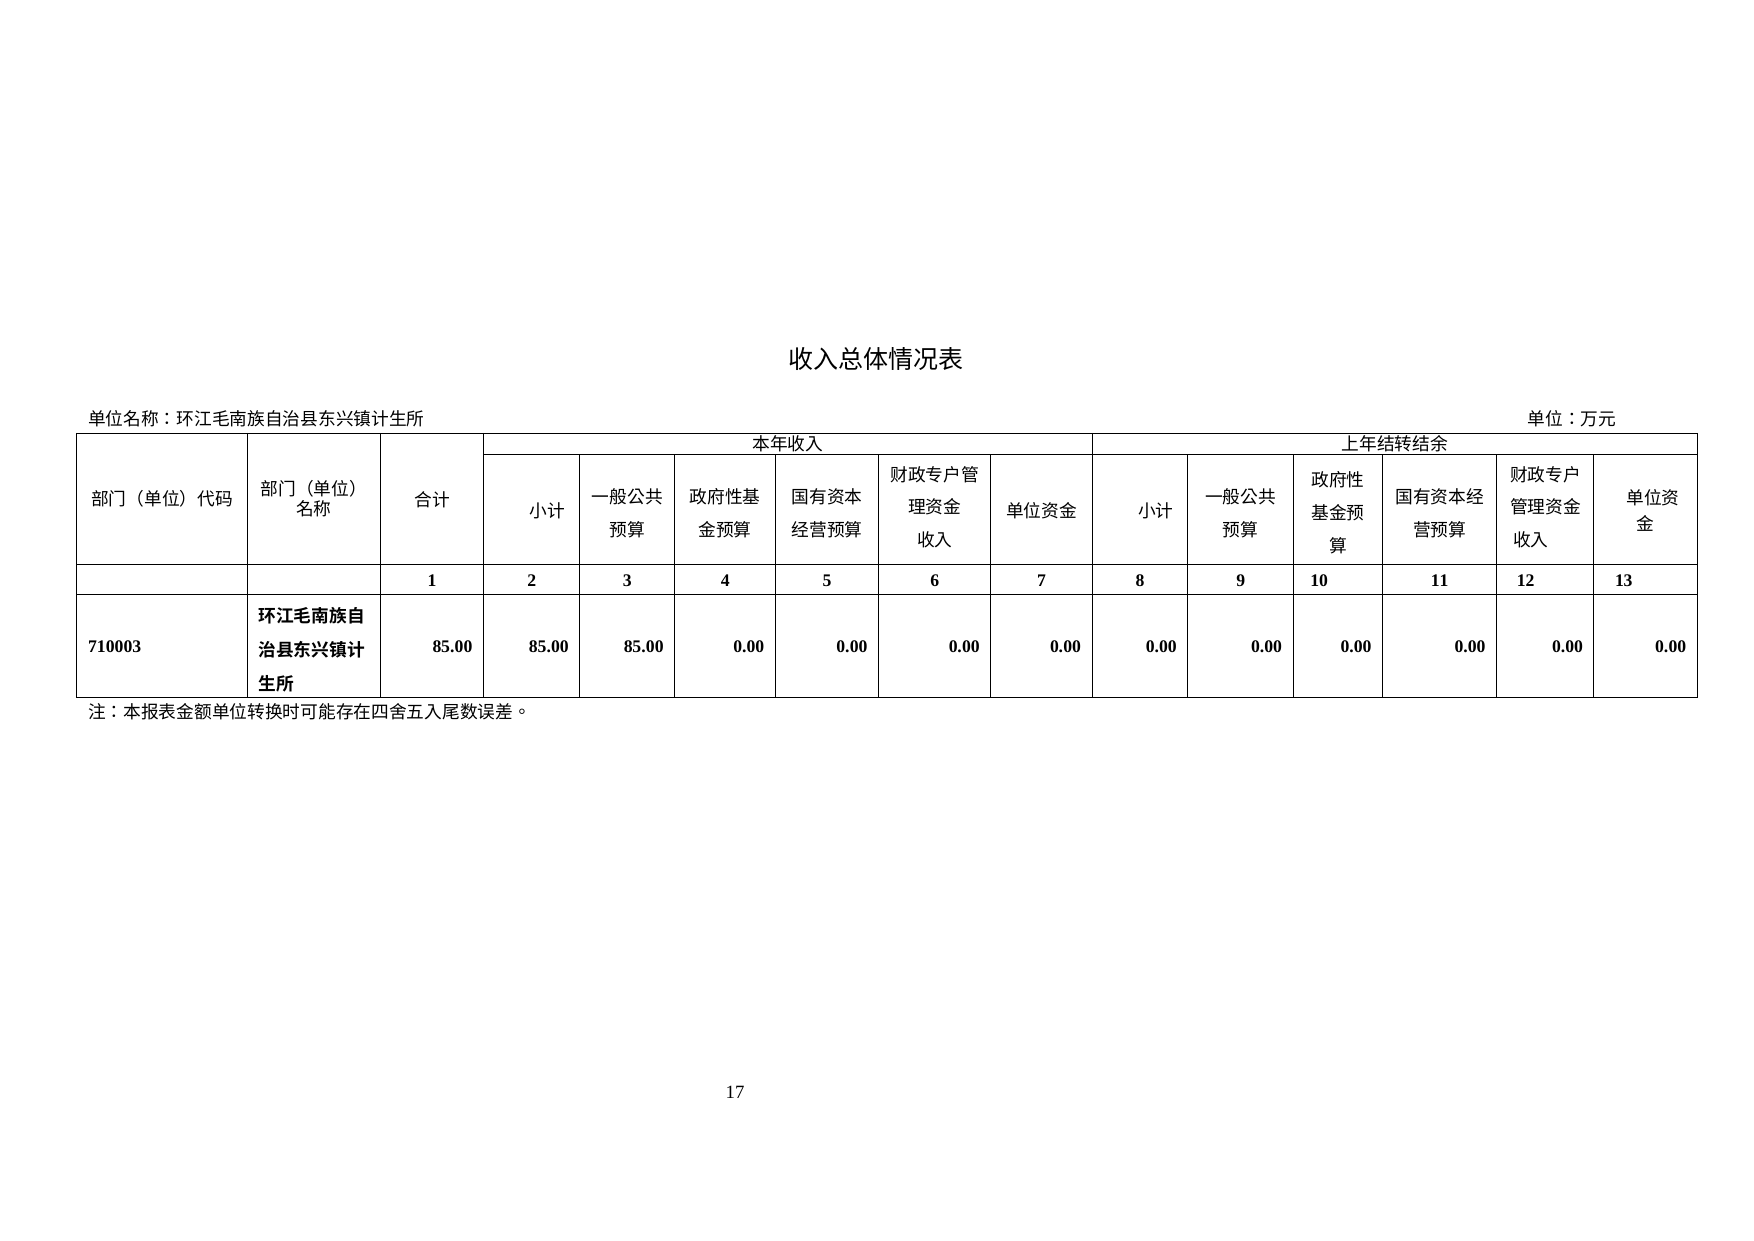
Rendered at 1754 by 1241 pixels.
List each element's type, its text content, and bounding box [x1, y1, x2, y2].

table_cell 一般公共预算 [1188, 455, 1293, 564]
table_cell 0.00 [1497, 595, 1593, 697]
table_cell [248, 565, 380, 594]
table_cell 3 [580, 565, 674, 594]
table_cell 政府性基金预算 [1294, 455, 1382, 564]
table_cell 注：本报表金额单位转换时可能存在四舍五入尾数误差。 [77, 698, 1697, 724]
table_header 单位：万元 [1481, 405, 1697, 433]
table_cell 1 [381, 565, 483, 594]
table_cell 0.00 [1093, 595, 1187, 697]
table_cell 11 [1383, 565, 1496, 594]
table_cell 合计 [381, 434, 483, 564]
table_cell 财政专户管理资金 收入 [879, 455, 990, 564]
table_header 单位名称：环江毛南族自治县东兴镇计生所 [77, 405, 1481, 433]
table_cell 上年结转结余 [1093, 434, 1697, 454]
text 收入总体情况表 [77, 340, 1674, 376]
table_cell 6 [879, 565, 990, 594]
table_cell 0.00 [879, 595, 990, 697]
table_cell 13 [1594, 565, 1697, 594]
table_cell 0.00 [991, 595, 1092, 697]
table_cell 9 [1188, 565, 1293, 594]
table_cell 国有资本经营预算 [1383, 455, 1496, 564]
table_cell 小计 [1093, 455, 1187, 564]
table_cell 单位资金 [1594, 455, 1697, 564]
table_cell [77, 565, 247, 594]
table_cell 政府性基金预算 [675, 455, 775, 564]
table_cell 财政专户管理资金 收入 [1497, 455, 1593, 564]
table_cell 0.00 [1383, 595, 1496, 697]
table_cell 85.00 [381, 595, 483, 697]
table_cell 一般公共预算 [580, 455, 674, 564]
table_cell 7 [991, 565, 1092, 594]
table_cell 环江毛南族自治县东兴镇计生所 [248, 595, 380, 697]
table_cell 8 [1093, 565, 1187, 594]
table_cell 部门（单位）名称 [248, 434, 380, 564]
table_cell 0.00 [1294, 595, 1382, 697]
table_cell 5 [776, 565, 878, 594]
table_cell 0.00 [1594, 595, 1697, 697]
table_cell 0.00 [776, 595, 878, 697]
table_cell 单位资金 [991, 455, 1092, 564]
table_cell 10 [1294, 565, 1382, 594]
table_cell 本年收入 [484, 434, 1092, 454]
table_cell 部门（单位）代码 [77, 434, 247, 564]
table_cell 4 [675, 565, 775, 594]
table_cell 710003 [77, 595, 247, 697]
table_cell 0.00 [1188, 595, 1293, 697]
table_cell 85.00 [580, 595, 674, 697]
table_cell 0.00 [675, 595, 775, 697]
table_cell 85.00 [484, 595, 579, 697]
table_cell 2 [484, 565, 579, 594]
table_cell 12 [1497, 565, 1593, 594]
table_cell 小计 [484, 455, 579, 564]
table_cell 国有资本经营预算 [776, 455, 878, 564]
